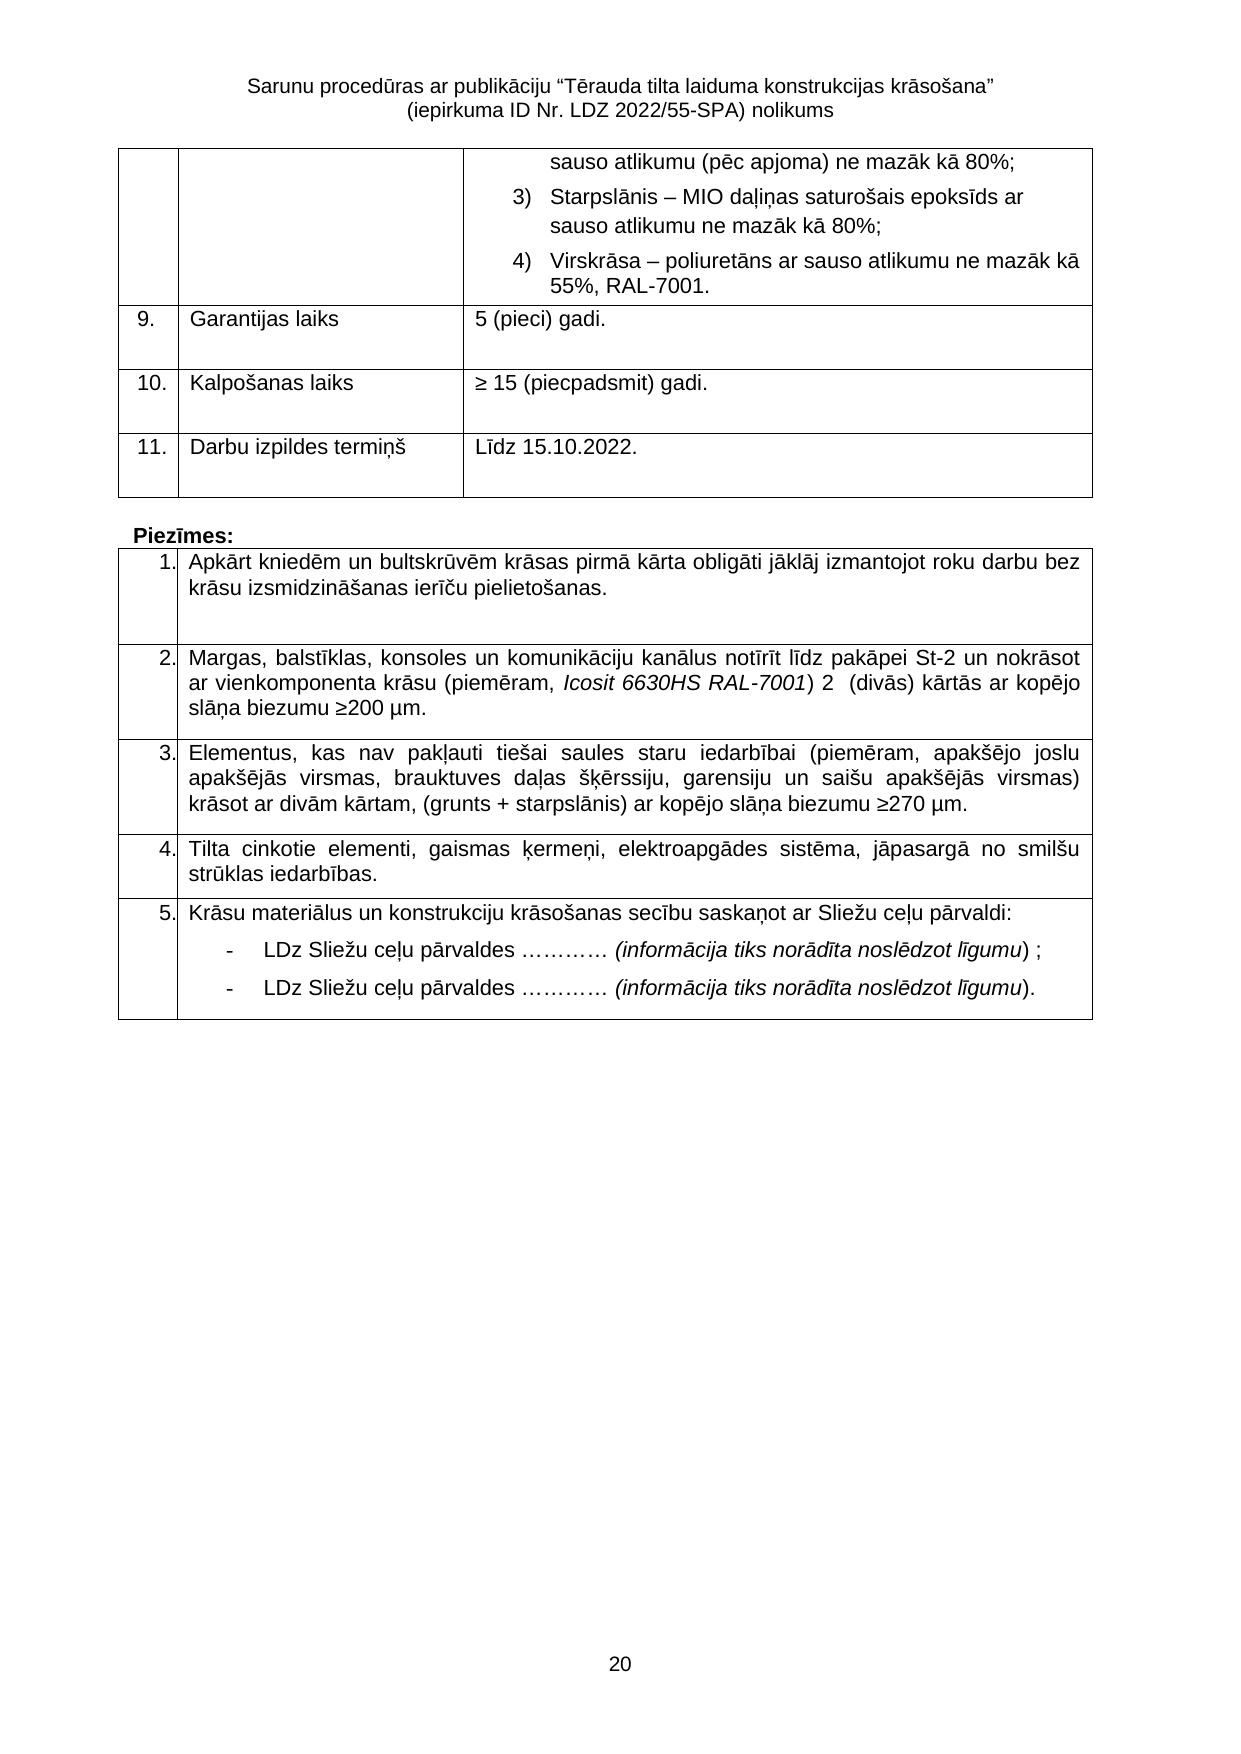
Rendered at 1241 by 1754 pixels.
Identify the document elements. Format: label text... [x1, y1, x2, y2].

table_cell [119, 645, 177, 739]
table_cell ≥ 15 (piecpadsmit) gadi. [464, 370, 1092, 433]
table_cell Margas, balstīklas, konsoles un komunikāciju kanālus notīrīt līdz pakāpei St-2 un nokrāsot ar vienkomponenta krāsu (piemēram, Icosit 6630HS RAL-7001) 2 (divās) kārtās ar kopējo slāņa biezumu ≥200 µm. [178, 645, 1092, 739]
table_cell [119, 149, 178, 305]
table_cell Līdz 15.10.2022. [464, 434, 1092, 497]
table_cell [119, 370, 178, 433]
table_cell Tilta cinkotie elementi, gaismas ķermeņi, elektroapgādes sistēma, jāpasargā no smilšu strūklas iedarbības. [178, 835, 1092, 898]
table_cell [119, 899, 177, 1019]
table_cell Krāsu materiālus un konstrukciju krāsošanas secību saskaņot ar Sliežu ceļu pārvaldi: LDz Sliežu ceļu pārvaldes ………… (informācija tiks norādīta noslēdzot līgumu) ; LDz Sliežu ceļu pārvaldes ………… (informācija tiks norādīta noslēdzot līgumu). [178, 899, 1092, 1019]
table_header Apkārt kniedēm un bultskrūvēm krāsas pirmā kārta obligāti jāklāj izmantojot roku darbu bez krāsu izsmidzināšanas ierīču pielietošanas. [178, 549, 1092, 643]
table_cell Kalpošanas laiks [179, 370, 463, 433]
table_cell [119, 306, 178, 369]
table_cell Elementus, kas nav pakļauti tiešai saules staru iedarbībai (piemēram, apakšējo joslu apakšējās virsmas, brauktuves daļas šķērssiju, garensiju un saišu apakšējās virsmas) krāsot ar divām kārtam, (grunts + starpslānis) ar kopējo slāņa biezumu ≥270 µm. [178, 740, 1092, 834]
table_cell Garantijas laiks [179, 306, 463, 369]
table_cell [119, 835, 177, 898]
table_cell [119, 434, 178, 497]
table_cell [179, 149, 463, 305]
table_cell [119, 740, 177, 834]
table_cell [464, 149, 1092, 305]
list Piezīmes: [133, 523, 1122, 548]
table_header [119, 549, 177, 643]
table_cell 5 (pieci) gadi. [464, 306, 1092, 369]
table_cell Darbu izpildes termiņš [179, 434, 463, 497]
